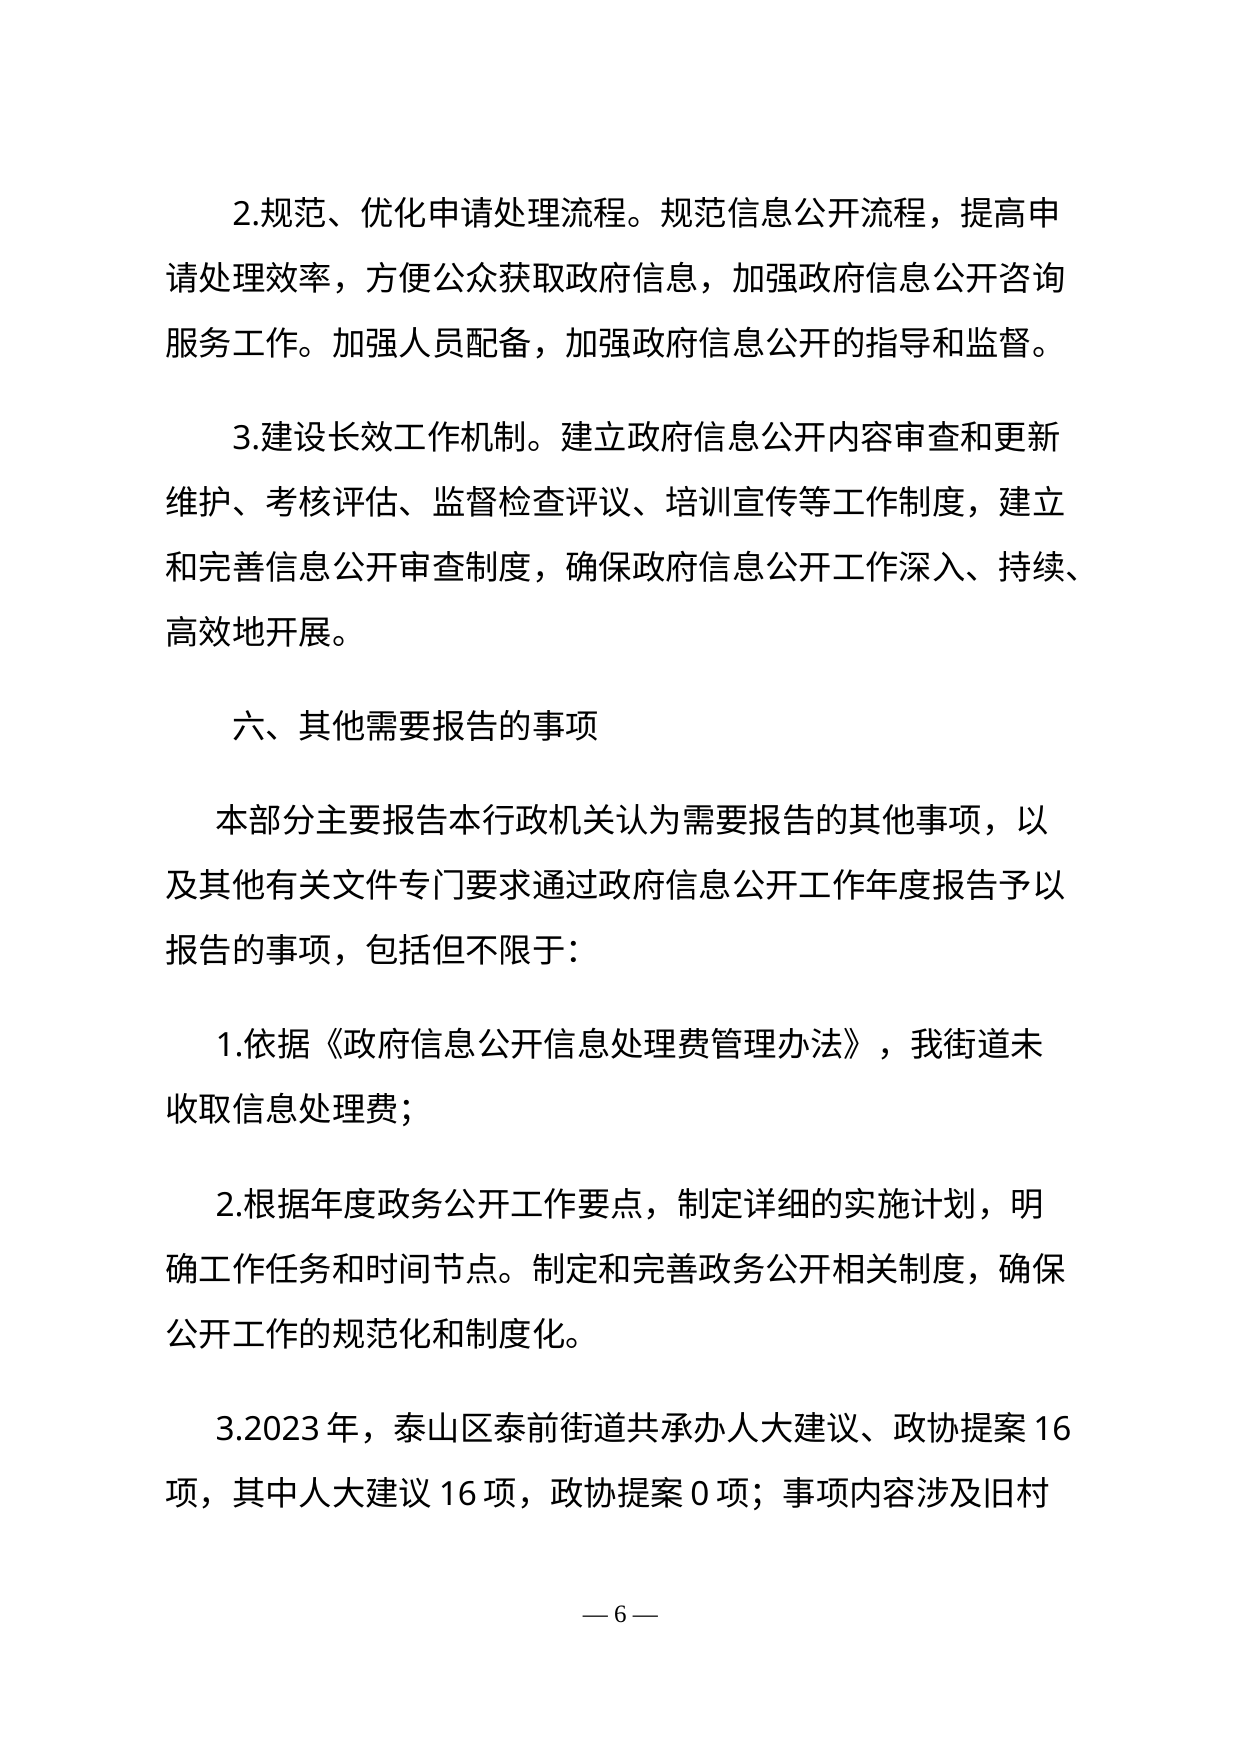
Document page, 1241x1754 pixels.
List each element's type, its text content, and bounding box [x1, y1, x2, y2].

text 六、其他需要报告的事项 [165, 692, 1075, 757]
text 3.建设长效工作机制。建立政府信息公开内容审查和更新维护、考核评估、监督检查评议、培训宣传等工作制度，建立和完善信息公开审查制度，确保政府信息公开工作深入、持续、高效地开展。 [165, 402, 1075, 662]
text 2.规范、优化申请处理流程。规范信息公开流程，提高申请处理效率，方便公众获取政府信息，加强政府信息公开咨询服务工作。加强人员配备，加强政府信息公开的指导和监督。 [165, 178, 1075, 373]
text 本部分主要报告本行政机关认为需要报告的其他事项，以及其他有关文件专门要求通过政府信息公开工作年度报告予以报告的事项，包括但不限于： [165, 786, 1075, 981]
text 2.根据年度政务公开工作要点，制定详细的实施计划，明确工作任务和时间节点。制定和完善政务公开相关制度，确保公开工作的规范化和制度化。 [165, 1169, 1075, 1364]
text 1.依据《政府信息公开信息处理费管理办法》，我街道未收取信息处理费； [165, 1010, 1075, 1140]
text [165, 1393, 1075, 1523]
